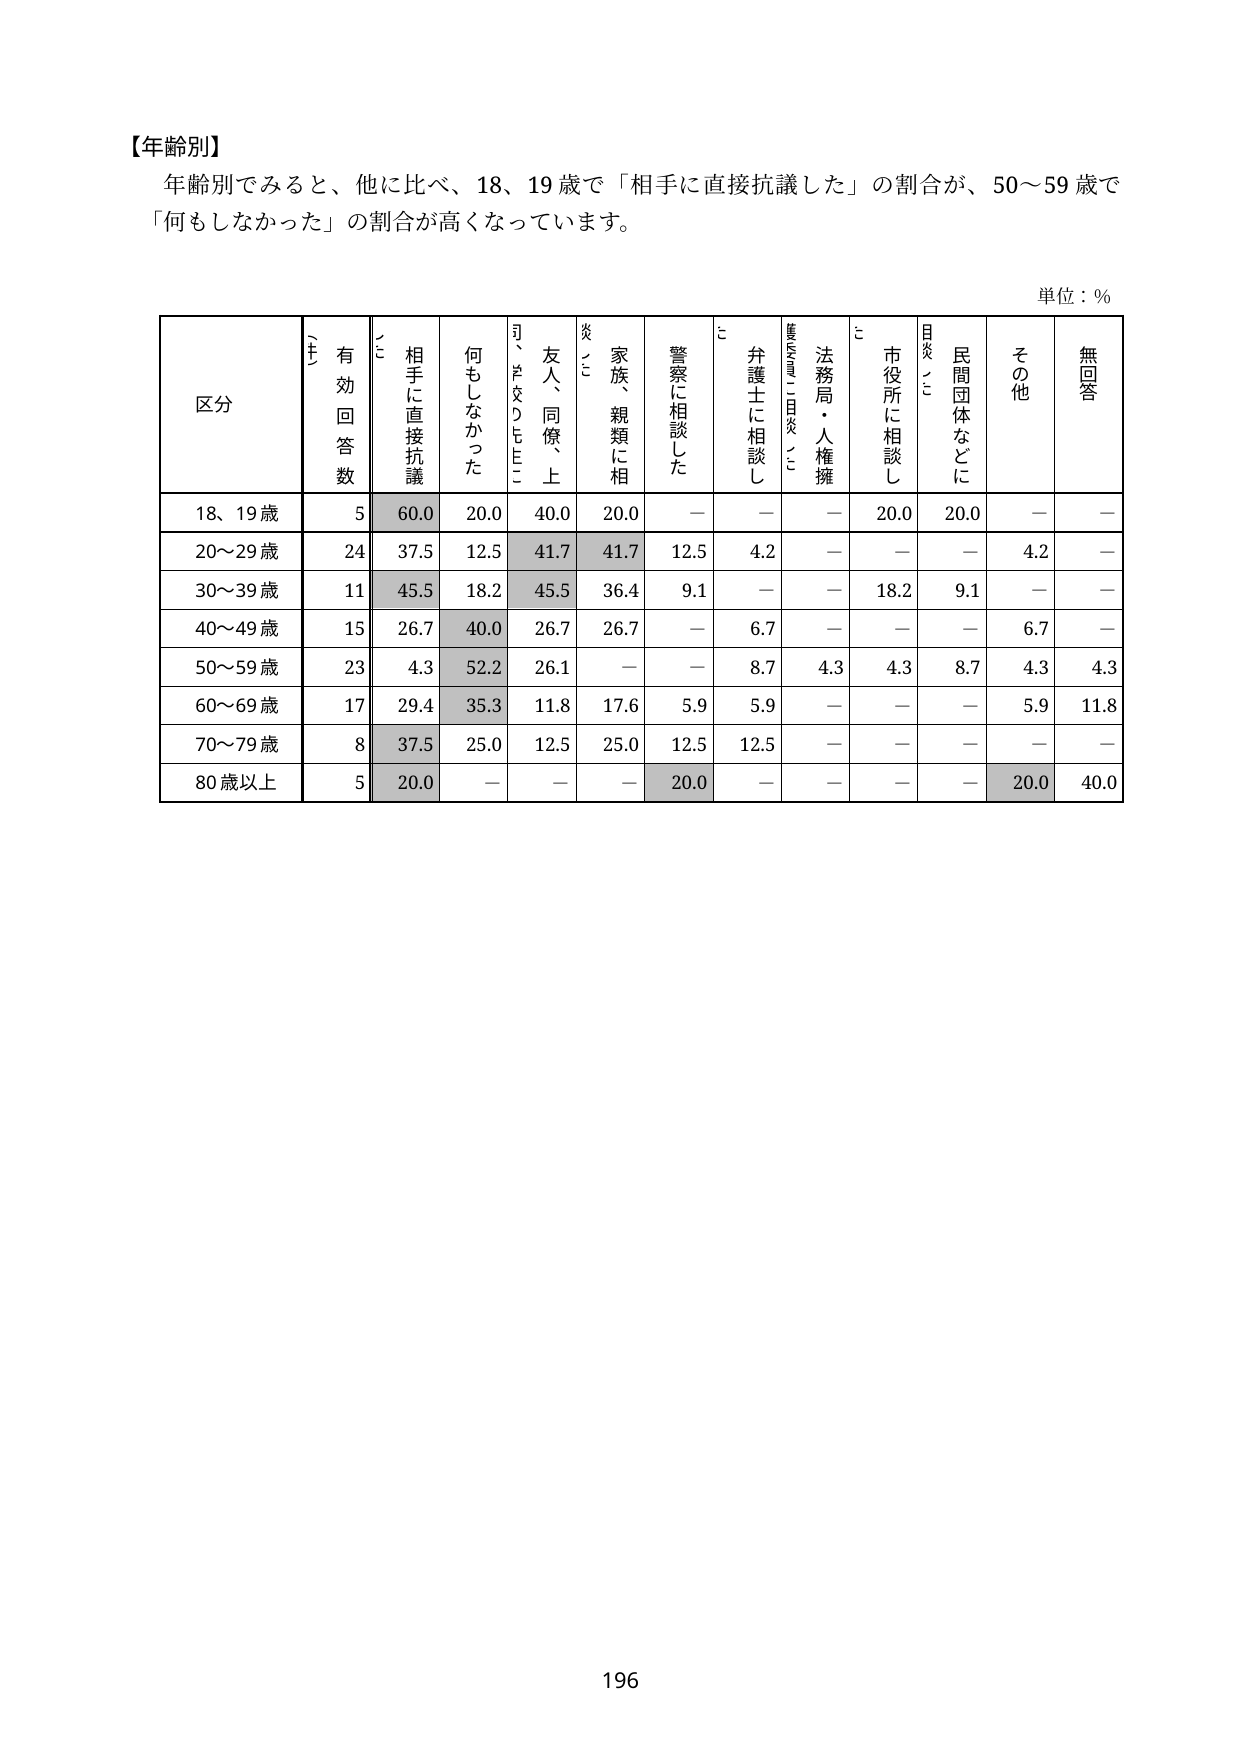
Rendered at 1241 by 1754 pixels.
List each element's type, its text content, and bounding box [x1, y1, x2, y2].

table_cell － [782, 571, 849, 608]
table_cell 12.5 [508, 725, 576, 763]
table_cell － [440, 764, 507, 801]
table_cell － [714, 494, 781, 531]
table_cell 20.0 [577, 494, 644, 531]
table_cell － [782, 725, 849, 763]
table_cell 4.2 [987, 533, 1054, 570]
table_header 無回答 [1055, 317, 1122, 492]
table_cell 15 [304, 610, 369, 647]
table_cell 60.0 [373, 494, 439, 531]
table_cell － [1055, 571, 1122, 608]
table_cell － [577, 648, 644, 686]
table_cell 36.4 [577, 571, 644, 608]
table_cell 4.3 [850, 648, 917, 686]
table_cell 8 [304, 725, 369, 763]
table_cell 8.7 [714, 648, 781, 686]
table_header 家族、親類に相談した [577, 317, 644, 492]
table_cell 30～39歳 [161, 571, 301, 608]
table_cell 9.1 [645, 571, 713, 608]
table_cell － [508, 764, 576, 801]
table_cell 50～59歳 [161, 648, 301, 686]
table_cell － [645, 494, 713, 531]
table_cell 17 [304, 687, 369, 724]
table_header 市役所に相談した [850, 317, 917, 492]
table_header 相手に直接抗議した [373, 317, 439, 492]
table_cell 45.5 [508, 571, 576, 608]
table_cell 6.7 [987, 610, 1054, 647]
table_cell 20.0 [850, 494, 917, 531]
table_cell 6.7 [714, 610, 781, 647]
table_cell 11.8 [1055, 687, 1122, 724]
table_cell － [918, 764, 986, 801]
table_header 区分 [161, 317, 301, 492]
table_cell 9.1 [918, 571, 986, 608]
table_cell 24 [304, 533, 369, 570]
table_cell 8.7 [918, 648, 986, 686]
table_cell 40.0 [508, 494, 576, 531]
table_cell 4.3 [987, 648, 1054, 686]
table_cell 80歳以上 [161, 764, 301, 801]
table_cell － [577, 764, 644, 801]
table_cell － [714, 764, 781, 801]
table_cell 26.1 [508, 648, 576, 686]
table_cell 52.2 [440, 648, 507, 686]
table_cell 20.0 [440, 494, 507, 531]
table_header 有効回答数（件） [304, 317, 369, 492]
table_cell 41.7 [577, 533, 644, 570]
table_cell 37.5 [373, 725, 439, 763]
table_cell － [918, 687, 986, 724]
table_cell － [850, 610, 917, 647]
table_cell 41.7 [508, 533, 576, 570]
table_cell － [850, 533, 917, 570]
table_cell 20.0 [645, 764, 713, 801]
table_cell － [714, 571, 781, 608]
table_cell － [918, 533, 986, 570]
table_cell 5.9 [645, 687, 713, 724]
table_header 法務局・人権擁護委員に相談した [782, 317, 849, 492]
table_cell 70～79歳 [161, 725, 301, 763]
table_cell － [782, 610, 849, 647]
table_cell － [987, 571, 1054, 608]
table_cell － [645, 648, 713, 686]
table_cell － [1055, 725, 1122, 763]
table_cell 25.0 [440, 725, 507, 763]
table_cell 5.9 [987, 687, 1054, 724]
table_header 弁護士に相談した [714, 317, 781, 492]
table_cell 4.3 [1055, 648, 1122, 686]
table_header 民間団体などに相談した [918, 317, 986, 492]
table_cell － [782, 533, 849, 570]
table_cell － [918, 725, 986, 763]
table_cell － [1055, 533, 1122, 570]
text 単位：％ [118, 277, 1112, 314]
table_cell 20～29歳 [161, 533, 301, 570]
table_cell 18.2 [850, 571, 917, 608]
table_cell 20.0 [373, 764, 439, 801]
table_cell 40～49歳 [161, 610, 301, 647]
table_cell 29.4 [373, 687, 439, 724]
text 【年齢別】 [118, 127, 1122, 164]
table_cell 17.6 [577, 687, 644, 724]
table_cell － [987, 494, 1054, 531]
table_cell － [918, 610, 986, 647]
table_cell 12.5 [440, 533, 507, 570]
table_cell 18.2 [440, 571, 507, 608]
table_cell 5.9 [714, 687, 781, 724]
table_cell 37.5 [373, 533, 439, 570]
table_cell 26.7 [577, 610, 644, 647]
table_cell － [987, 725, 1054, 763]
table_cell 40.0 [440, 610, 507, 647]
table_cell － [850, 725, 917, 763]
table_header 友人、同僚、上司、学校の先生に相談した [508, 317, 576, 492]
table_cell 12.5 [645, 725, 713, 763]
text 年齢別でみると、他に比べ、18、19歳で「相手に直接抗議した」の割合が、50～59歳で「何もしなかった」の割合が高くなっています。 [140, 164, 1122, 239]
table_cell 4.3 [373, 648, 439, 686]
table_header 警察に相談した [645, 317, 713, 492]
table_cell 5 [304, 764, 369, 801]
table_header 何もしなかった [440, 317, 507, 492]
table_cell － [1055, 494, 1122, 531]
table_cell 4.3 [782, 648, 849, 686]
table_cell 4.2 [714, 533, 781, 570]
table_cell 40.0 [1055, 764, 1122, 801]
table_cell 45.5 [373, 571, 439, 608]
table_cell 26.7 [373, 610, 439, 647]
table_cell 18、19歳 [161, 494, 301, 531]
table_cell 12.5 [714, 725, 781, 763]
table_cell 11 [304, 571, 369, 608]
table_cell － [782, 687, 849, 724]
table_header その他 [987, 317, 1054, 492]
table_cell － [1055, 610, 1122, 647]
table_cell 26.7 [508, 610, 576, 647]
table_cell 60～69歳 [161, 687, 301, 724]
table_cell 12.5 [645, 533, 713, 570]
table_cell － [782, 494, 849, 531]
table_cell 20.0 [987, 764, 1054, 801]
table_cell 35.3 [440, 687, 507, 724]
table_cell 23 [304, 648, 369, 686]
table_cell － [850, 764, 917, 801]
table_cell 5 [304, 494, 369, 531]
table_cell － [645, 610, 713, 647]
table_cell 25.0 [577, 725, 644, 763]
table_cell 11.8 [508, 687, 576, 724]
table_cell 20.0 [918, 494, 986, 531]
table_cell － [850, 687, 917, 724]
table_cell － [782, 764, 849, 801]
